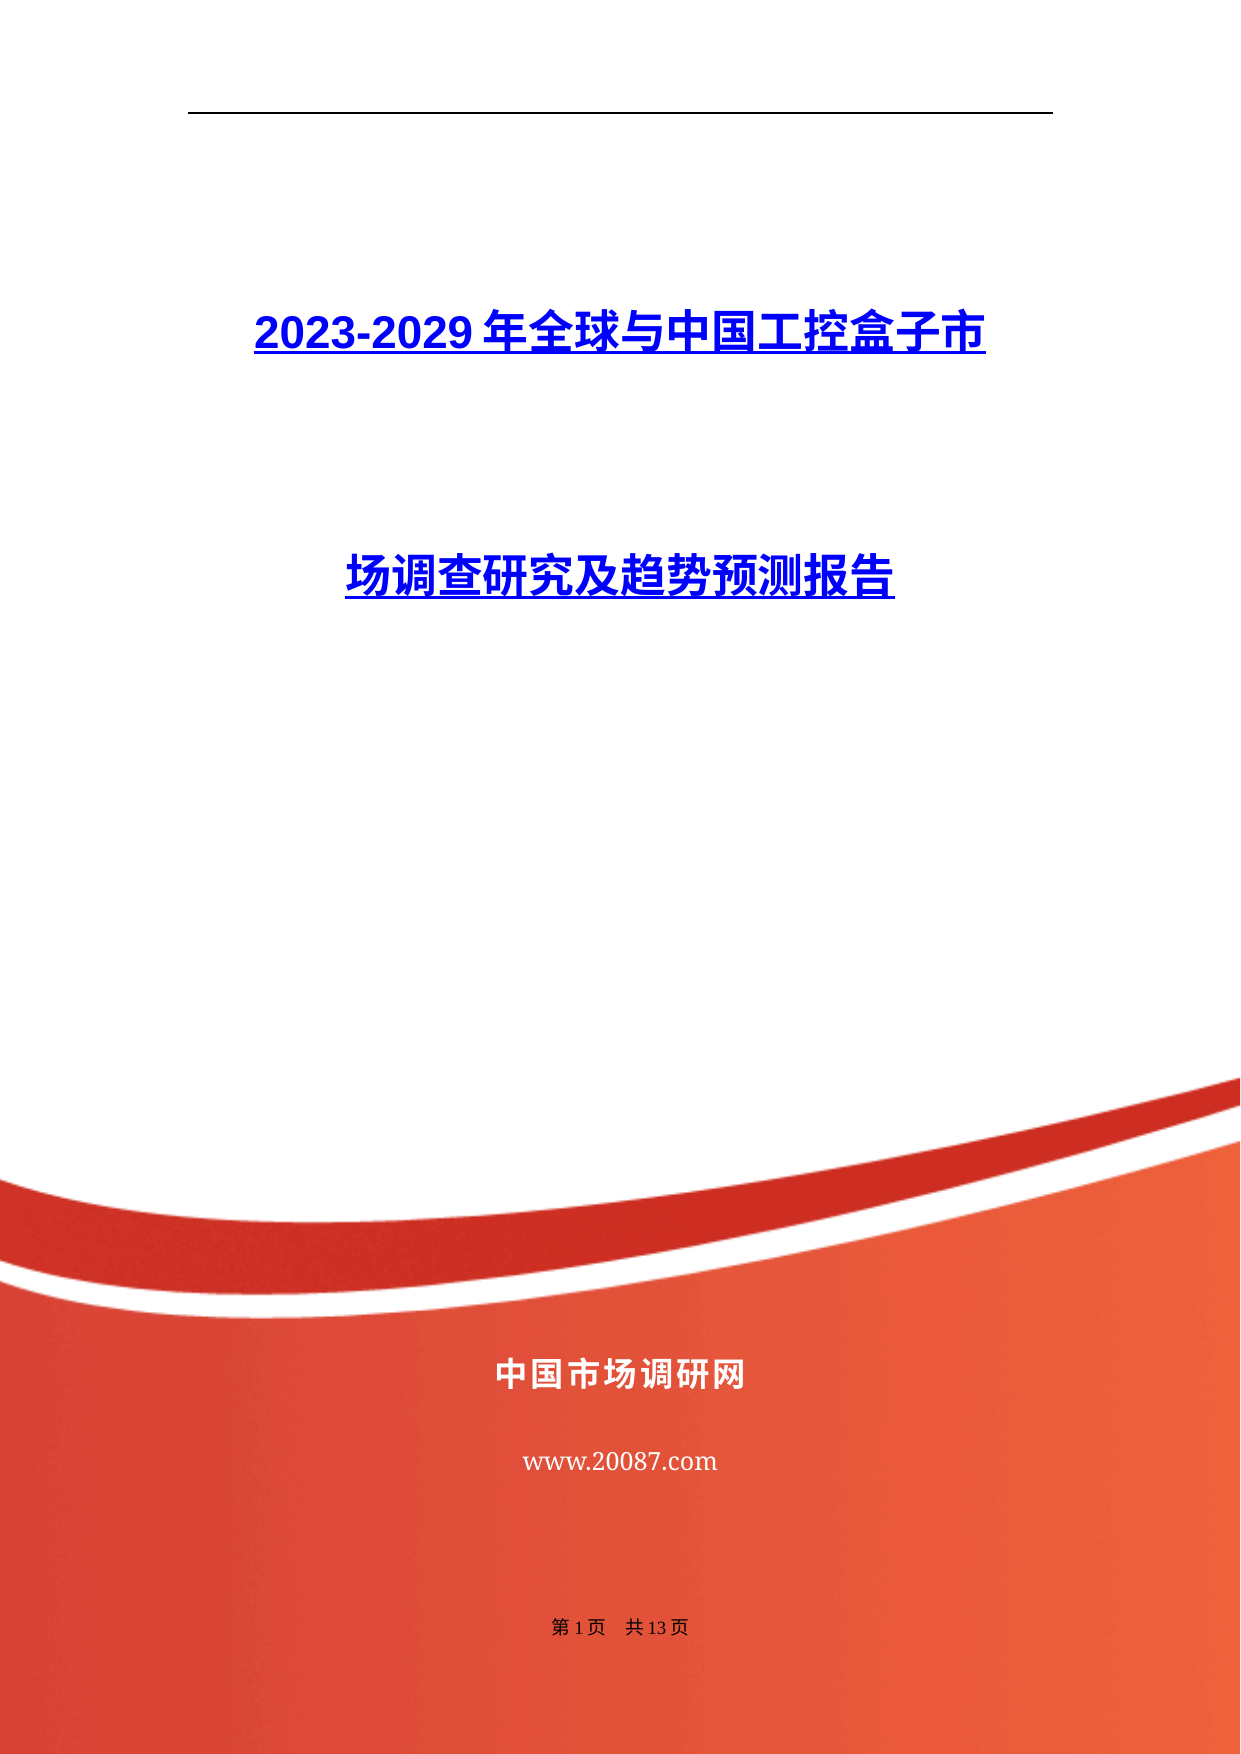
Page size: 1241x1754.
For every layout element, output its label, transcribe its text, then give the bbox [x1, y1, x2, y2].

table_header 2023-2029年全球与中国工控盒子市场调查研究及趋势预测报告 [188, 207, 1053, 773]
subtitle 中国市场调研网 [187, 1339, 1053, 1404]
picture [0, 1006, 1241, 1754]
text www.20087.com [187, 1428, 1053, 1493]
